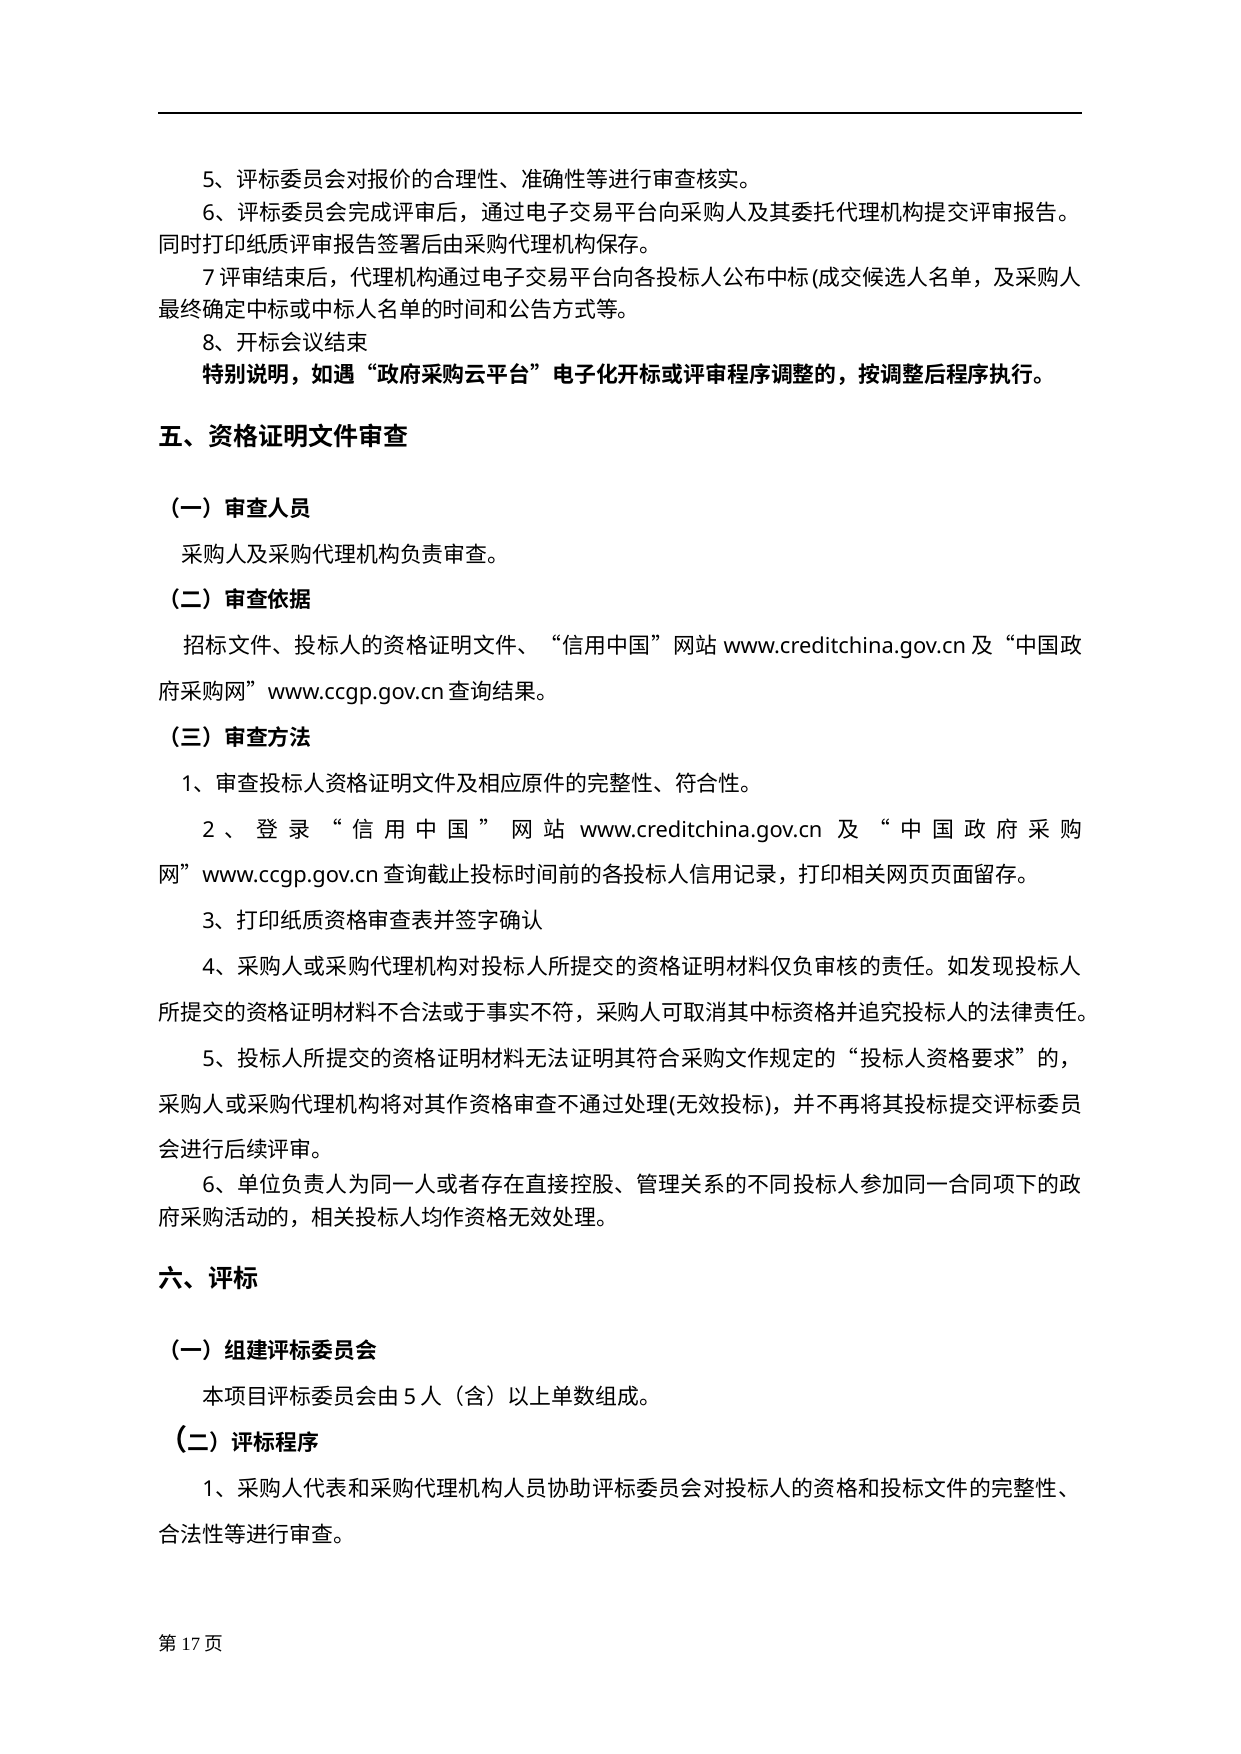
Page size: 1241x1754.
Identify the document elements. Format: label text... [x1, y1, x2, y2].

text 7评审结束后，代理机构通过电子交易平台向各投标人公布中标(成交候选人名单，及采购人最终确定中标或中标人名单的时间和公告方式等。 [158, 259, 1082, 324]
text 特别说明，如遇“政府采购云平台”电子化开标或评审程序调整的，按调整后程序执行。 [202, 357, 1082, 389]
text （一）审查人员 [158, 479, 1082, 525]
text 8、开标会议结束 [202, 324, 1082, 357]
text 2、登录“信用中国”网站www.creditchina.gov.cn及“中国政府采购网”www.ccgp.gov.cn查询截止投标时间前的各投标人信用记录，打印相关网页页面留存。 [158, 800, 1082, 892]
text 6、评标委员会完成评审后，通过电子交易平台向采购人及其委托代理机构提交评审报告。同时打印纸质评审报告签署后由采购代理机构保存。 [158, 194, 1082, 259]
text 本项目评标委员会由5人（含）以上单数组成。 [158, 1368, 1082, 1414]
text （二）评标程序 [158, 1414, 1082, 1459]
text 6、单位负责人为同一人或者存在直接控股、管理关系的不同投标人参加同一合同项下的政府采购活动的，相关投标人均作资格无效处理。 [158, 1167, 1082, 1232]
text 5、评标委员会对报价的合理性、准确性等进行审查核实。 [158, 162, 1082, 194]
text 六、评标 [158, 1244, 1082, 1309]
text 招标文件、投标人的资格证明文件、“信用中国”网站www.creditchina.gov.cn及“中国政府采购网”www.ccgp.gov.cn查询结果。 [158, 617, 1082, 709]
text 采购人及采购代理机构负责审查。 [158, 525, 1082, 571]
text 5、投标人所提交的资格证明材料无法证明其符合采购文作规定的“投标人资格要求”的，采购人或采购代理机构将对其作资格审查不通过处理(无效投标)，并不再将其投标提交评标委员会进行后续评审。 [158, 1029, 1082, 1167]
text 1、采购人代表和采购代理机构人员协助评标委员会对投标人的资格和投标文件的完整性、合法性等进行审查。 [158, 1459, 1082, 1551]
text （三）审查方法 [158, 709, 1082, 754]
text （二）审查依据 [158, 571, 1082, 617]
text 3、打印纸质资格审查表并签字确认 [158, 892, 1082, 938]
text 1、审查投标人资格证明文件及相应原件的完整性、符合性。 [158, 754, 1082, 800]
text 五、资格证明文件审查 [158, 402, 1082, 467]
text 4、采购人或采购代理机构对投标人所提交的资格证明材料仅负审核的责任。如发现投标人所提交的资格证明材料不合法或于事实不符，采购人可取消其中标资格并追究投标人的法律责任。 [158, 938, 1082, 1029]
text （一）组建评标委员会 [158, 1322, 1082, 1368]
